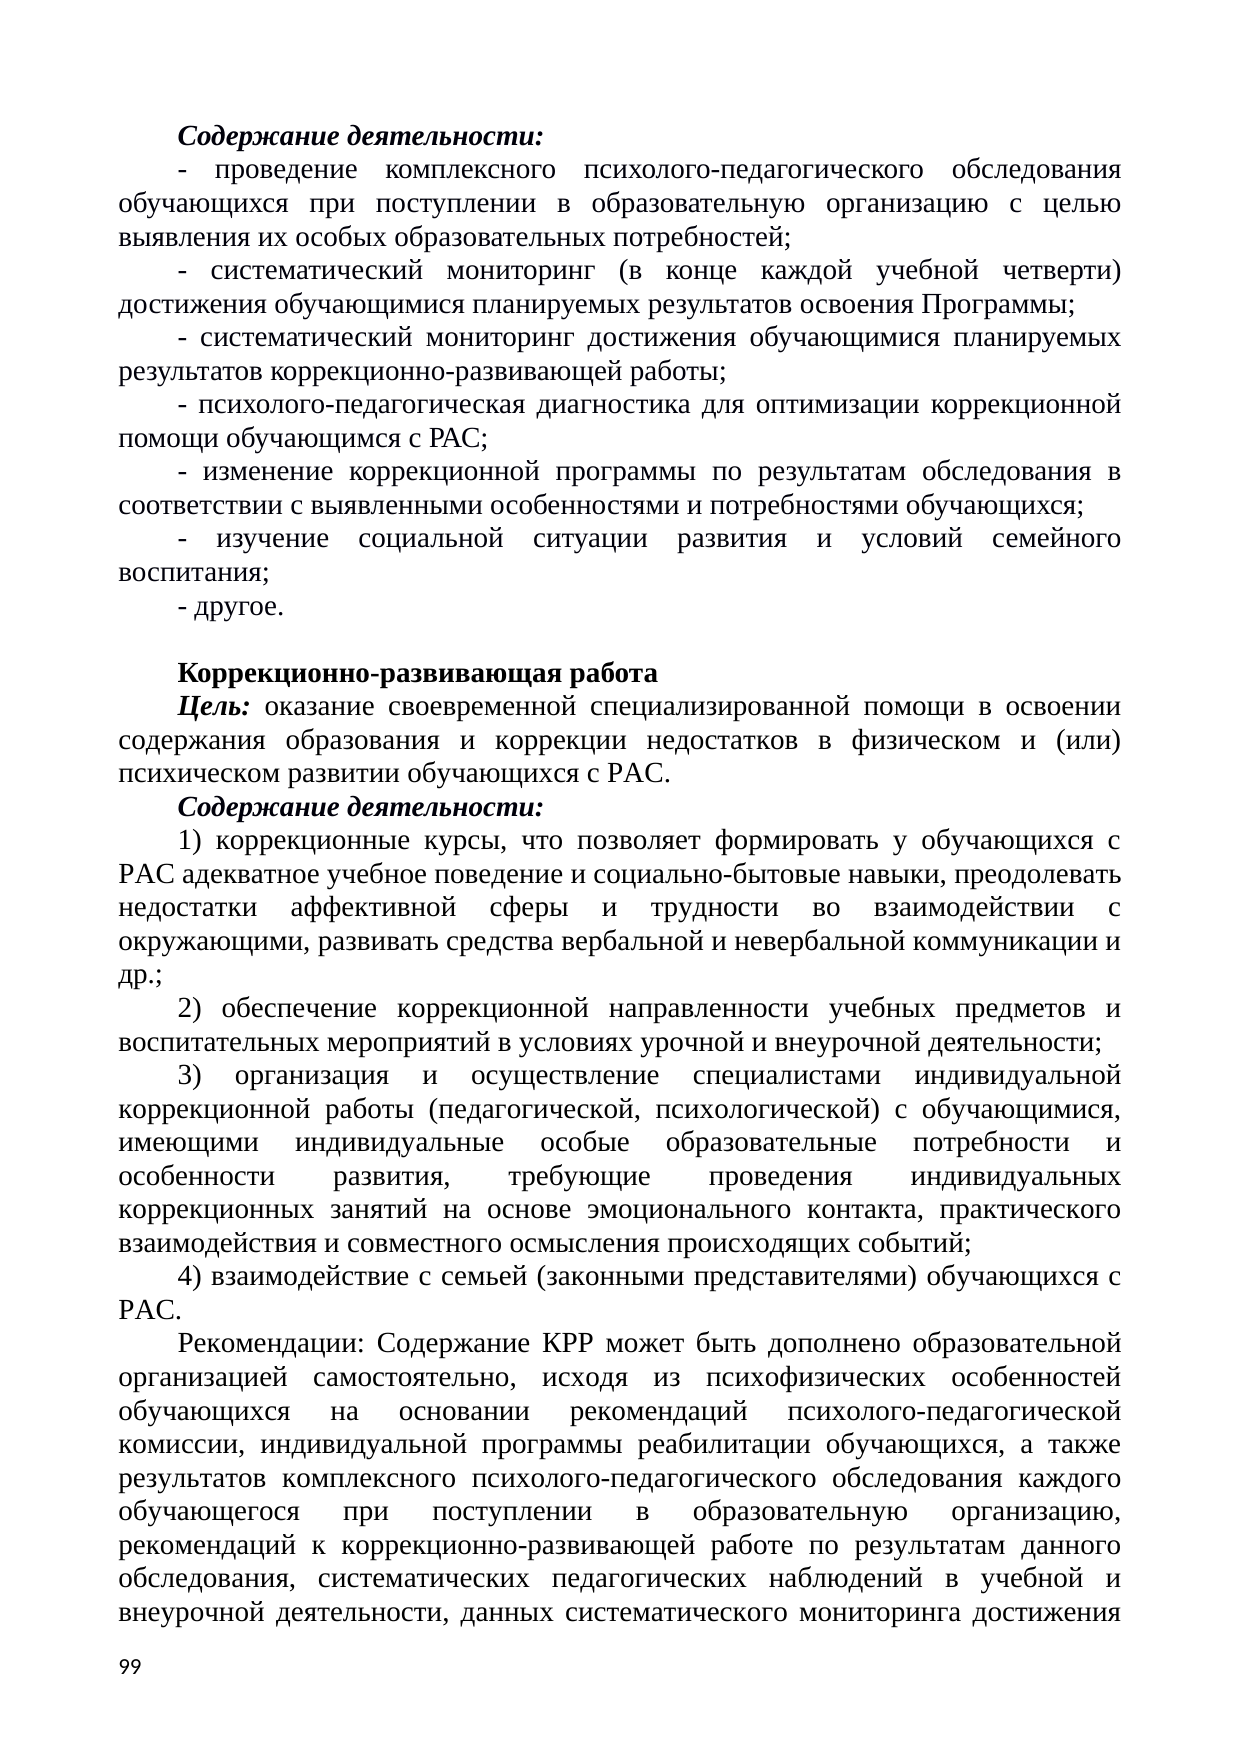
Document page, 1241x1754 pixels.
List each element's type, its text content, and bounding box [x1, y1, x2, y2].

text Коррекционно-развивающая работа [118, 655, 1122, 688]
text - изучение социальной ситуации развития и условий семейного воспитания; [118, 521, 1122, 588]
text 1) коррекционные курсы, что позволяет формировать у обучающихся с РАС адекватное учебное поведение и социально-бытовые навыки, преодолевать недостатки аффективной сферы и трудности во взаимодействии с окружающими, развивать средства вербальной и невербальной коммуникации и др.; [118, 822, 1122, 990]
text Содержание деятельности: [118, 118, 1122, 152]
text Содержание деятельности: [118, 789, 1122, 822]
text 3) организация и осуществление специалистами индивидуальной коррекционной работы (педагогической, психологической) с обучающимися, имеющими индивидуальные особые образовательные потребности и особенности развития, требующие проведения индивидуальных коррекционных занятий на основе эмоционального контакта, практического взаимодействия и совместного осмысления происходящих событий; [118, 1057, 1122, 1258]
text - систематический мониторинг достижения обучающимися планируемых результатов коррекционно-развивающей работы; [118, 319, 1122, 386]
text 4) взаимодействие с семьей (законными представителями) обучающихся с РАС. [118, 1258, 1122, 1326]
text - психолого-педагогическая диагностика для оптимизации коррекционной помощи обучающимся с РАС; [118, 386, 1122, 453]
text - изменение коррекционной программы по результатам обследования в соответствии с выявленными особенностями и потребностями обучающихся; [118, 453, 1122, 521]
text - проведение комплексного психолого-педагогического обследования обучающихся при поступлении в образовательную организацию с целью выявления их особых образовательных потребностей; [118, 152, 1122, 252]
text - другое. [118, 588, 1122, 621]
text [118, 1326, 1122, 1627]
text - систематический мониторинг (в конце каждой учебной четверти) достижения обучающимися планируемых результатов освоения Программы; [118, 252, 1122, 319]
text Цель: оказание своевременной специализированной помощи в освоении содержания образования и коррекции недостатков в физическом и (или) психическом развитии обучающихся с РАС. [118, 688, 1122, 789]
text 2) обеспечение коррекционной направленности учебных предметов и воспитательных мероприятий в условиях урочной и внеурочной деятельности; [118, 990, 1122, 1057]
